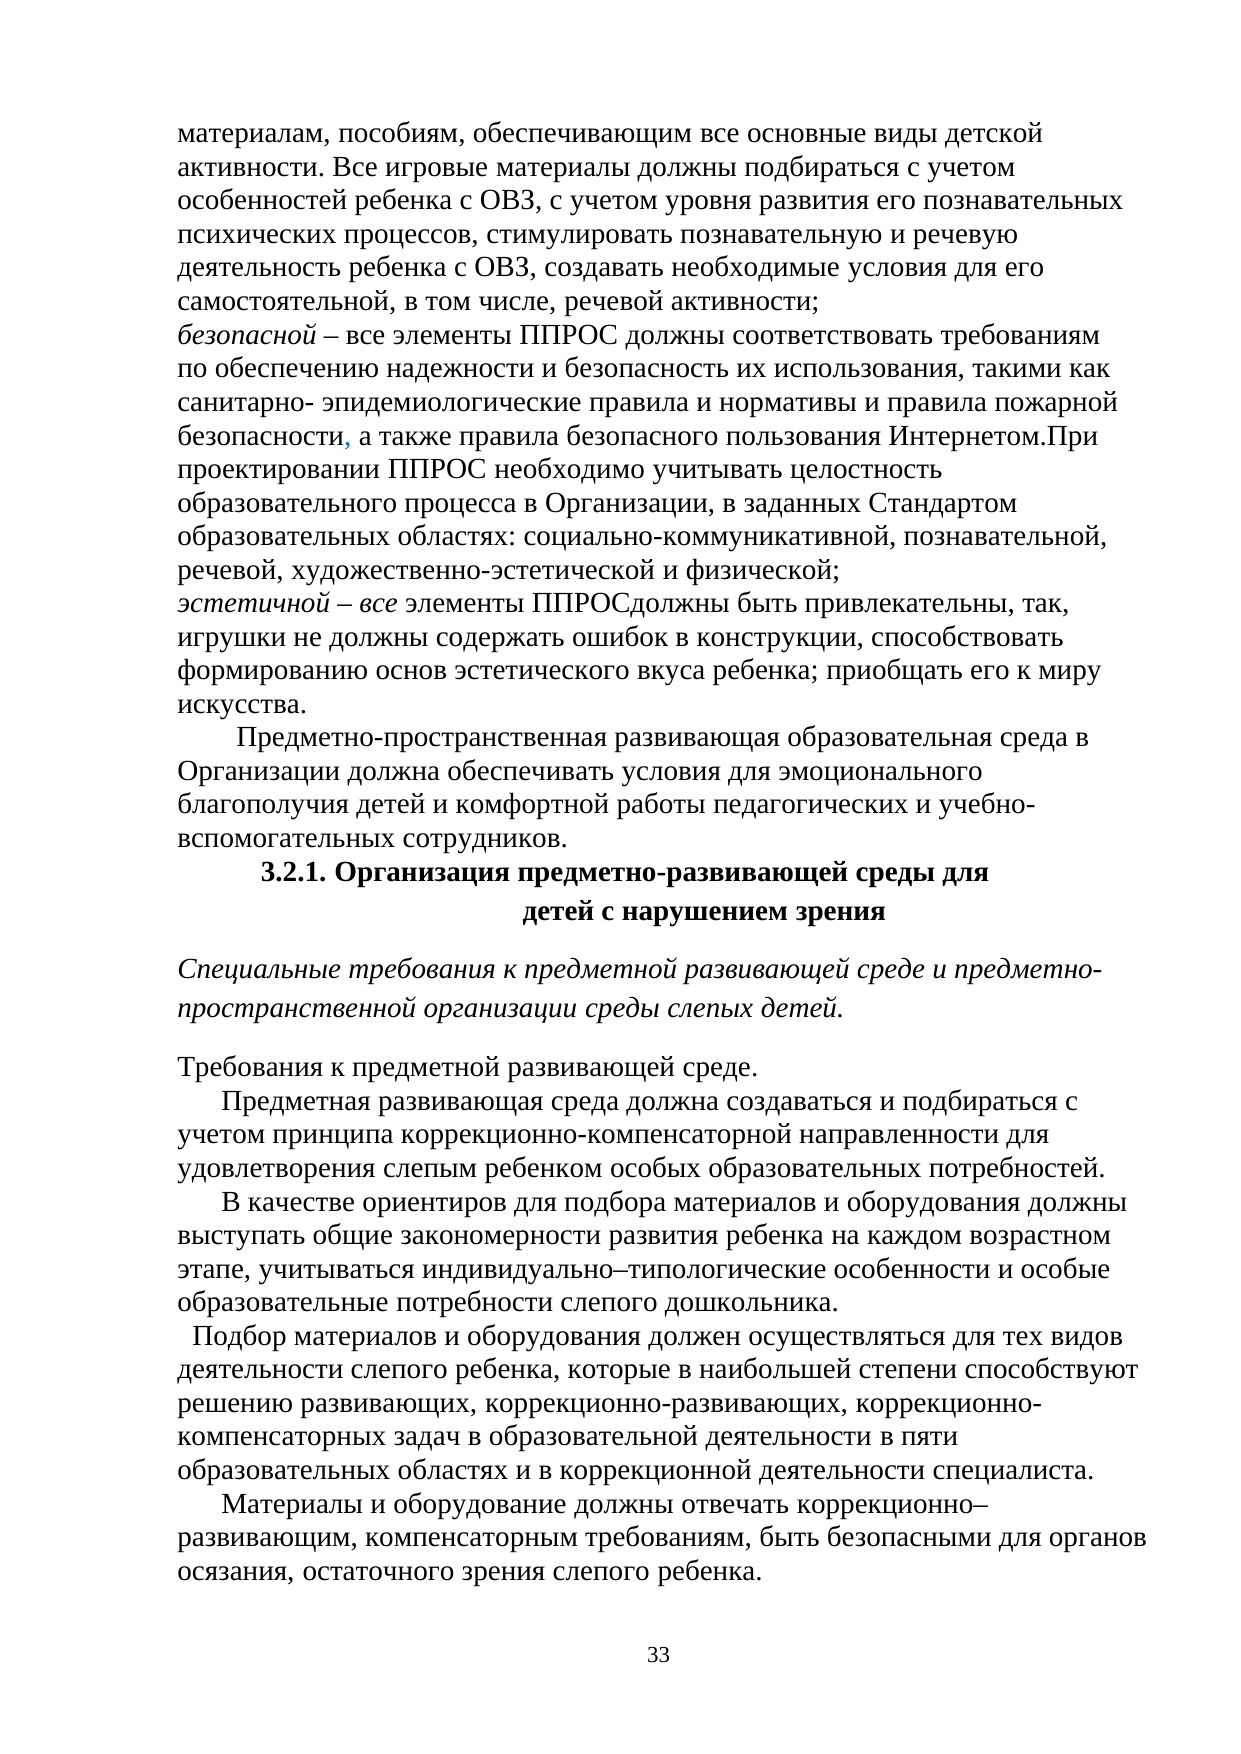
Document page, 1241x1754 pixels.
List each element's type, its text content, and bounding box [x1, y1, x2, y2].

text Предметно-пространственная развивающая образовательная среда в Организации должна обеспечивать условия для эмоционального благополучия детей и комфортной работы педагогических и учебно- вспомогательных сотрудников. [177, 719, 1091, 854]
text Подбор материалов и оборудования должен осуществляться для тех видов деятельности слепого ребенка, которые в наибольшей степени способствуют решению развивающих, коррекционно-развивающих, коррекционно- компенсаторных задач в образовательной деятельности в пяти образовательных областях и в коррекционной деятельности специалиста. [177, 1318, 1140, 1486]
text безопасной – все элементы ППРОС должны соответствовать требованиям по обеспечению надежности и безопасность их использования, такими как санитарно- эпидемиологические правила и нормативы и правила пожарной безопасности, а также правила безопасного пользования Интернетом.При проектировании ППРОС необходимо учитывать целостность образовательного процесса в Организации, в заданных Стандартом образовательных областях: социально-коммуникативной, познавательной, речевой, художественно-эстетической и физической; [177, 317, 1136, 585]
text материалам, пособиям, обеспечивающим все основные виды детской активности. Все игровые материалы должны подбираться с учетом особенностей ребенка с ОВЗ, с учетом уровня развития его познавательных психических процессов, стимулировать познавательную и речевую деятельность ребенка с ОВЗ, создавать необходимые условия для его самостоятельной, в том числе, речевой активности; [177, 115, 1125, 317]
text эстетичной – все элементы ППРОСдолжны быть привлекательны, так, игрушки не должны содержать ошибок в конструкции, способствовать формированию основ эстетического вкуса ребенка; приобщать его к миру искусства. [177, 585, 1176, 719]
text В качестве ориентиров для подбора материалов и оборудования должны выступать общие закономерности развития ребенка на каждом возрастном этапе, учитываться индивидуально–типологические особенности и особые образовательные потребности слепого дошкольника. [177, 1184, 1129, 1318]
text Материалы и оборудование должны отвечать коррекционно– развивающим, компенсаторным требованиям, быть безопасными для органов осязания, остаточного зрения слепого ребенка. [177, 1486, 1149, 1586]
text Требования к предметной развивающей среде. [177, 1049, 1176, 1083]
text Предметная развивающая среда должна создаваться и подбираться с учетом принципа коррекционно-компенсаторной направленности для удовлетворения слепым ребенком особых образовательных потребностей. [177, 1083, 1131, 1184]
subtitle Организация предметно-развивающей среды для детей с нарушением зрения [261, 854, 1068, 926]
text Специальные требования к предметной развивающей среде и предметно- пространственной организации среды слепых детей. [177, 952, 1104, 1024]
